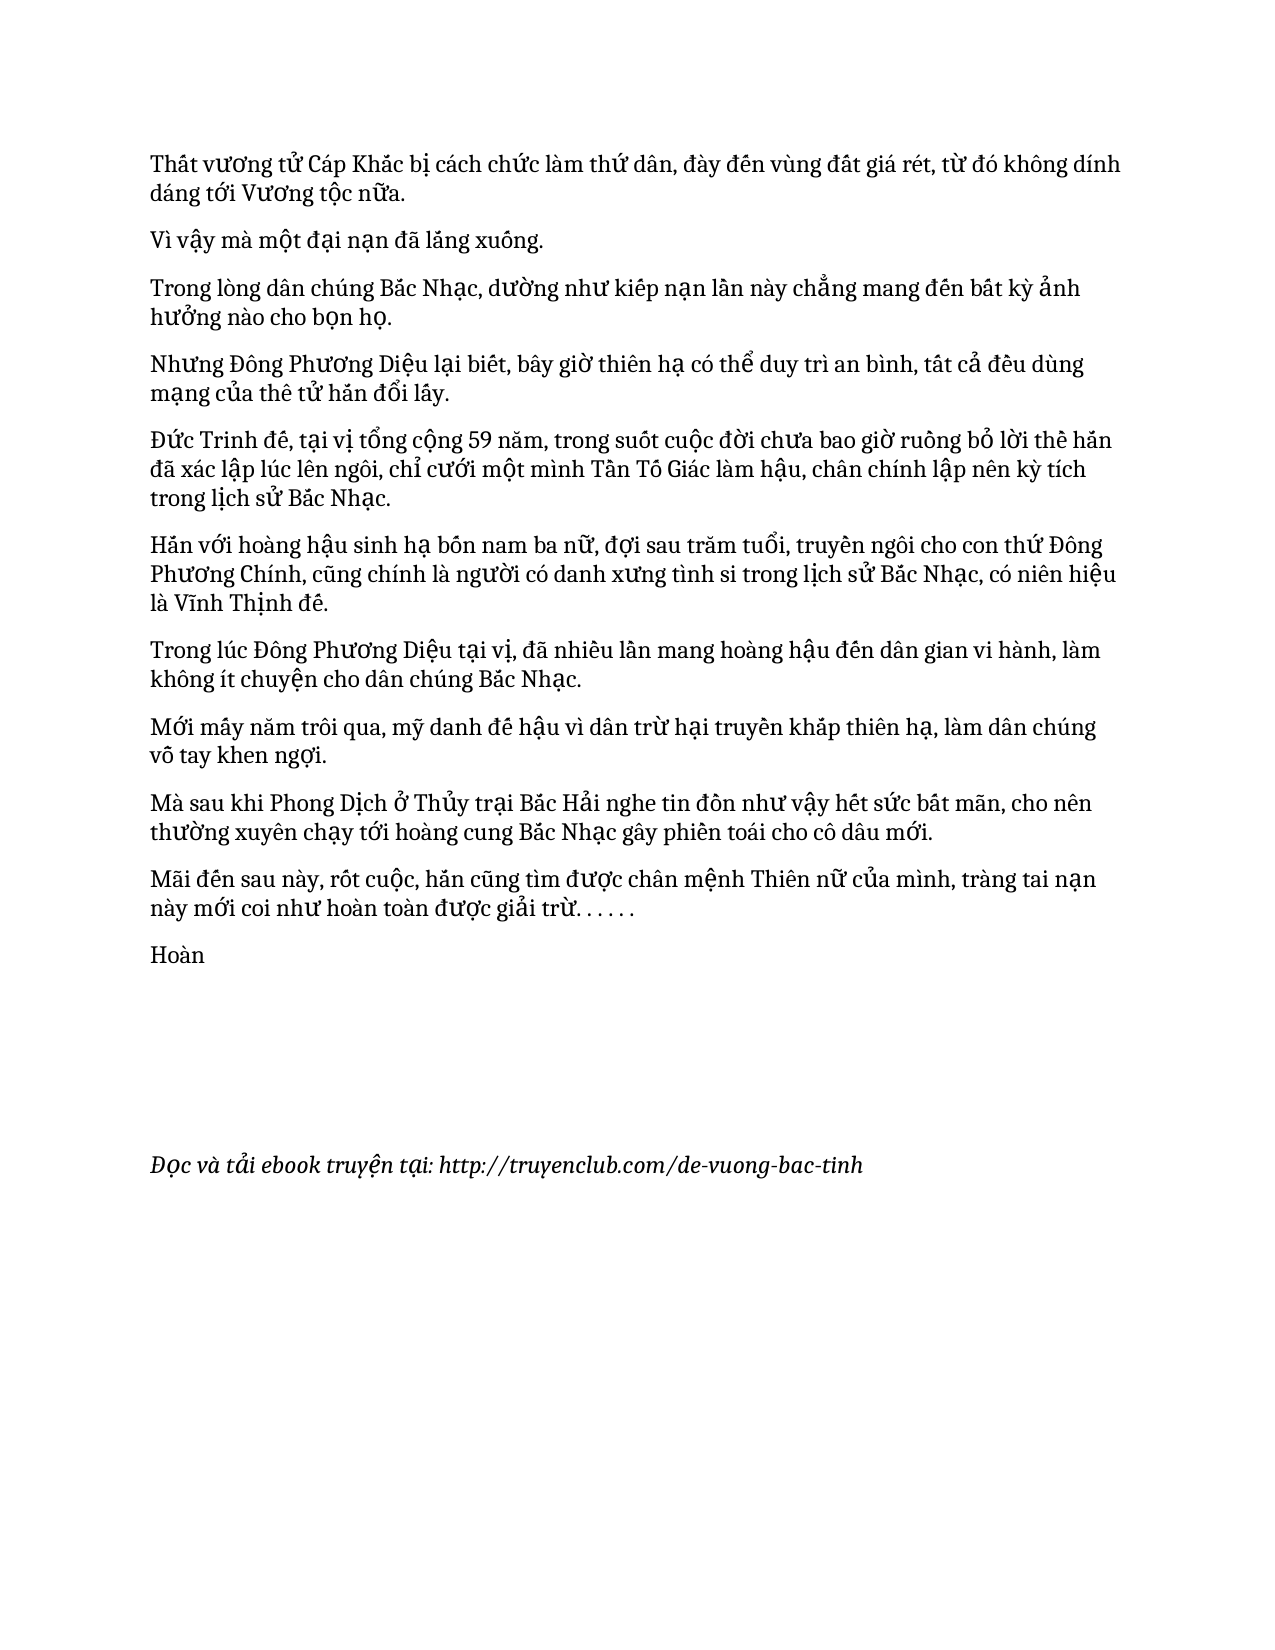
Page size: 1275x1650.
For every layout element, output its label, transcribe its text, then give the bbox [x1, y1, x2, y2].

text Hoàn [150, 941, 1125, 1027]
text Vì vậy mà một đại nạn đã lắng xuống. [150, 226, 1125, 255]
text Hắn với hoàng hậu sinh hạ bốn nam ba nữ, đợi sau trăm tuổi, truyền ngôi cho con thứ Đông Phương Chính, cũng chính là người có danh xưng tình si trong lịch sử Bắc Nhạc, có niên hiệu là Vĩnh Thịnh đế. [150, 531, 1125, 617]
text Mà sau khi Phong Dịch ở Thủy trại Bắc Hải nghe tin đồn như vậy hết sức bất mãn, cho nên thường xuyên chạy tới hoàng cung Bắc Nhạc gây phiền toái cho cô dâu mới. [150, 789, 1125, 846]
text Mới mấy năm trôi qua, mỹ danh đế hậu vì dân trừ hại truyền khắp thiên hạ, làm dân chúng vỗ tay khen ngợi. [150, 712, 1125, 770]
text Trong lúc Đông Phương Diệu tại vị, đã nhiều lần mang hoàng hậu đến dân gian vi hành, làm không ít chuyện cho dân chúng Bắc Nhạc. [150, 636, 1125, 694]
text Đức Trinh đế, tại vị tổng cộng 59 năm, trong suốt cuộc đời chưa bao giờ ruồng bỏ lời thề hắn đã xác lập lúc lên ngôi, chỉ cưới một mình Tần Tố Giác làm hậu, chân chính lập nên kỳ tích trong lịch sử Bắc Nhạc. [150, 426, 1125, 512]
text Đọc và tải ebook truyện tại: http://truyenclub.com/de-vuong-bac-tinh [150, 1151, 1125, 1180]
text Thất vương tử Cáp Khắc bị cách chức làm thứ dân, đày đến vùng đất giá rét, từ đó không dính dáng tới Vương tộc nữa. [150, 150, 1125, 207]
text Nhưng Đông Phương Diệu lại biết, bây giờ thiên hạ có thể duy trì an bình, tất cả đều dùng mạng của thê tử hắn đổi lấy. [150, 350, 1125, 407]
text Mãi đến sau này, rốt cuộc, hắn cũng tìm được chân mệnh Thiên nữ của mình, tràng tai nạn này mới coi như hoàn toàn được giải trừ. . . . . . [150, 865, 1125, 922]
text Trong lòng dân chúng Bắc Nhạc, dường như kiếp nạn lần này chẳng mang đến bất kỳ ảnh hưởng nào cho bọn họ. [150, 274, 1125, 331]
